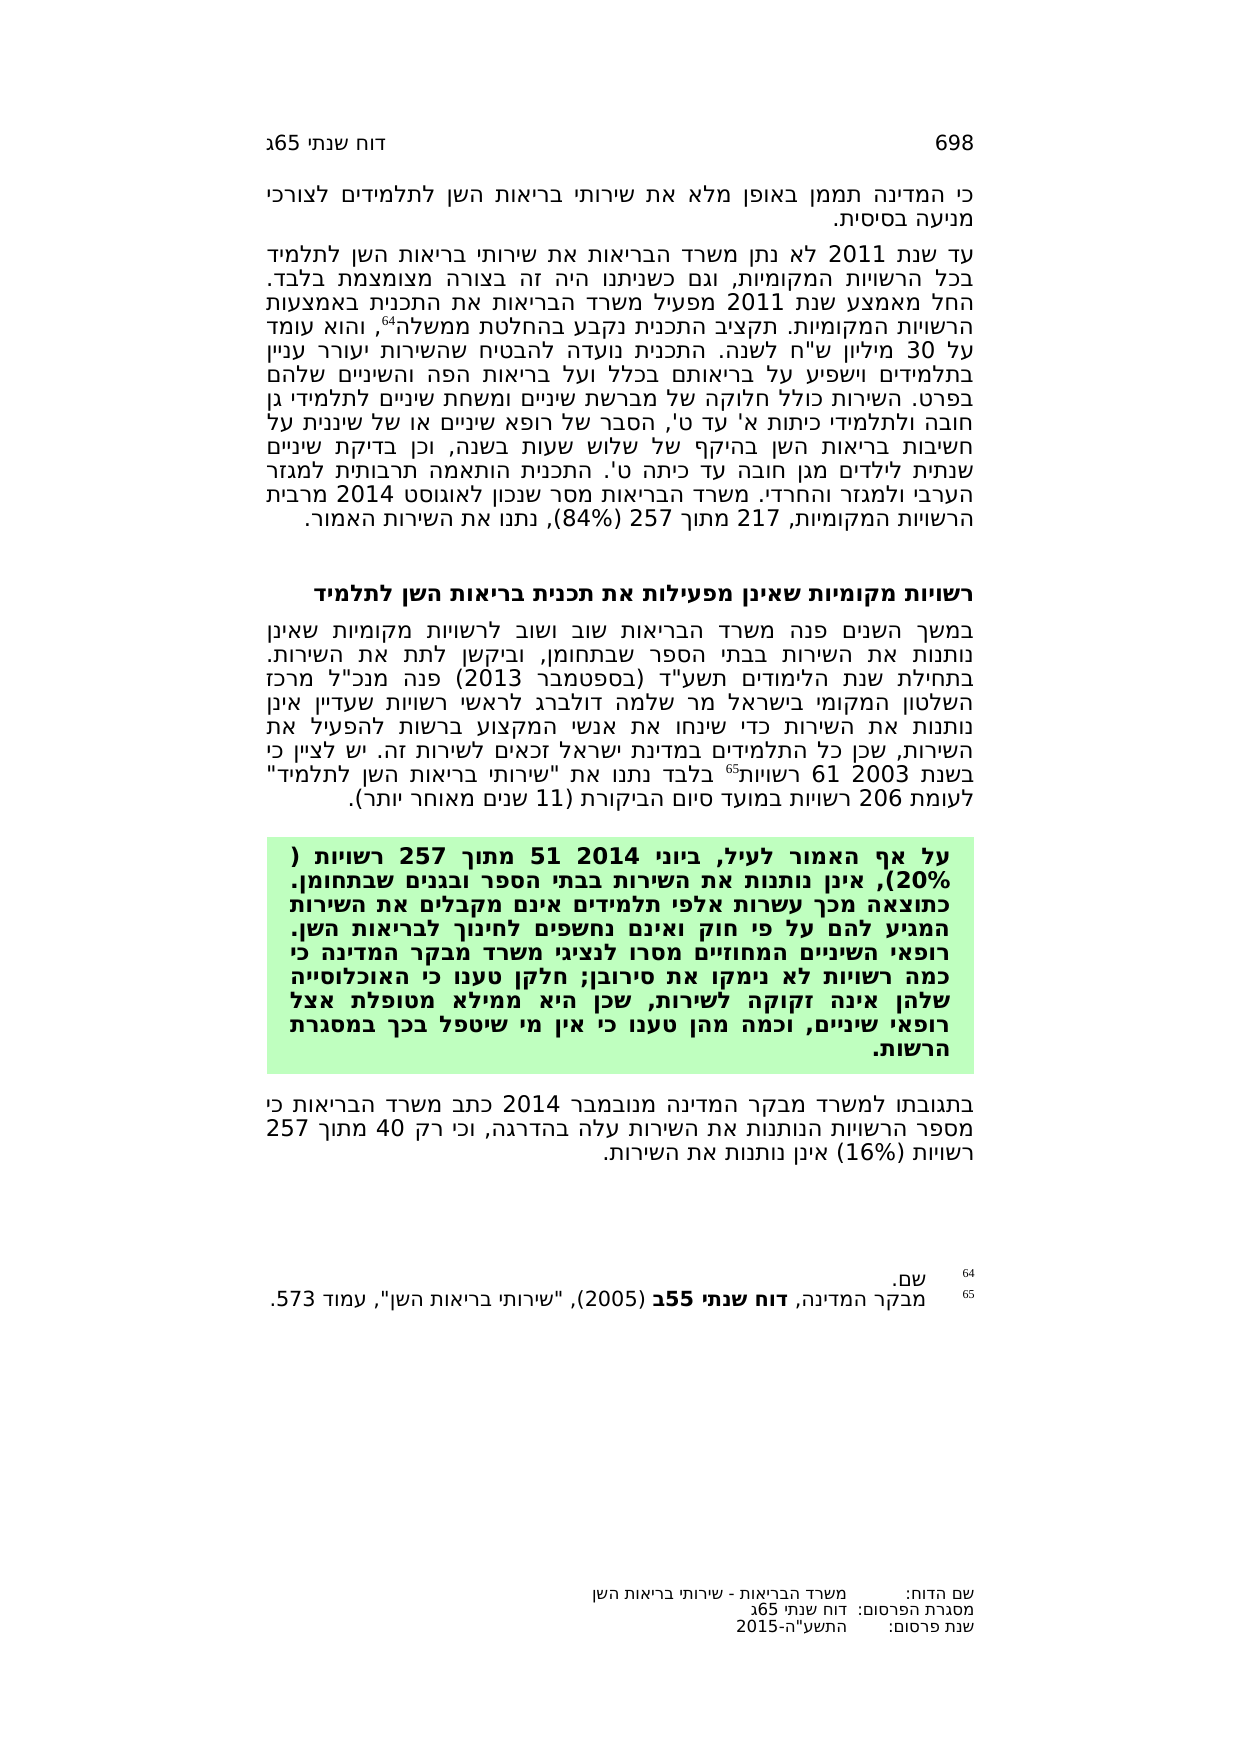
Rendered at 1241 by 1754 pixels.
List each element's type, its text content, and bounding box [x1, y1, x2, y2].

text רשויות מקומיות שאינן מפעילות את תכנית בריאות השן לתלמיד [266, 580, 974, 607]
text במשך השנים פנה משרד הבריאות שוב ושוב לרשויות מקומיות שאינן נותנות את השירות בבתי הספר שבתחומן, וביקשן לתת את השירות. בתחילת שנת הלימודים תשע"ד (בספטמבר 2013) פנה מנכ"ל מרכז השלטון המקומי בישראל מר שלמה דולברג לראשי רשויות שעדיין אינן נותנות את השירות כדי שינחו את אנשי המקצוע ברשות להפעיל את השירות, שכן כל התלמידים במדינת ישראל זכאים לשירות זה. יש לציין כי בשנת 2003 61 רשויות בלבד נתנו את "שירותי בריאות השן לתלמיד" לעומת 206 רשויות במועד סיום הביקורת (11 שנים מאוחר יותר). [266, 619, 974, 811]
text כבר בשנת 2008 החלו משרדי הבריאות והחינוך לפתח תכנית חינוך לקידום בריאות הפה והשיניים - "שן-לי". במאי 2009 החליטה הממשלה כי המדינה תממן באופן מלא את שירותי בריאות השן לתלמידים לצורכי מניעה בסיסית. [266, 183, 974, 231]
text עד שנת 2011 לא נתן משרד הבריאות את שירותי בריאות השן לתלמיד בכל הרשויות המקומיות, וגם כשניתנו היה זה בצורה מצומצמת בלבד. החל מאמצע שנת 2011 מפעיל משרד הבריאות את התכנית באמצעות הרשויות המקומיות. תקציב התכנית נקבע בהחלטת ממשלה, והוא עומד על 30 מיליון ש"ח לשנה. התכנית נועדה להבטיח שהשירות יעורר עניין בתלמידים וישפיע על בריאותם בכלל ועל בריאות הפה והשיניים שלהם בפרט. השירות כולל חלוקה של מברשת שיניים ומשחת שיניים לתלמידי גן חובה ולתלמידי כיתות א' עד ט', הסבר של רופא שיניים או של שיננית על חשיבות בריאות השן בהיקף של שלוש שעות בשנה, וכן בדיקת שיניים שנתית לילדים מגן חובה עד כיתה ט'. התכנית הותאמה תרבותית למגזר הערבי ולמגזר והחרדי. משרד הבריאות מסר שנכון לאוגוסט 2014 מרבית הרשויות המקומיות, 217 מתוך 257 (84%), נתנו את השירות האמור. [266, 243, 974, 531]
text בתגובתו למשרד מבקר המדינה מנובמבר 2014 כתב משרד הבריאות כי מספר הרשויות הנותנות את השירות עלה בהדרגה, וכי רק 40 מתוך 257 רשויות (16%) אינן נותנות את השירות. [266, 1093, 974, 1165]
text על אף האמור לעיל, ביוני 2014 51 מתוך 257 רשויות (20%), אינן נותנות את השירות בבתי הספר ובגנים שבתחומן. כתוצאה מכך עשרות אלפי תלמידים אינם מקבלים את השירות המגיע להם על פי חוק ואינם נחשפים לחינוך לבריאות השן. רופאי השיניים המחוזיים מסרו לנציגי משרד מבקר המדינה כי כמה רשויות לא נימקו את סירובן; חלקן טענו כי האוכלוסייה שלהן אינה זקוקה לשירות, שכן היא ממילא מטופלת אצל רופאי שיניים, וכמה מהן טענו כי אין מי שיטפל בכך במסגרת הרשות. [267, 837, 974, 1074]
